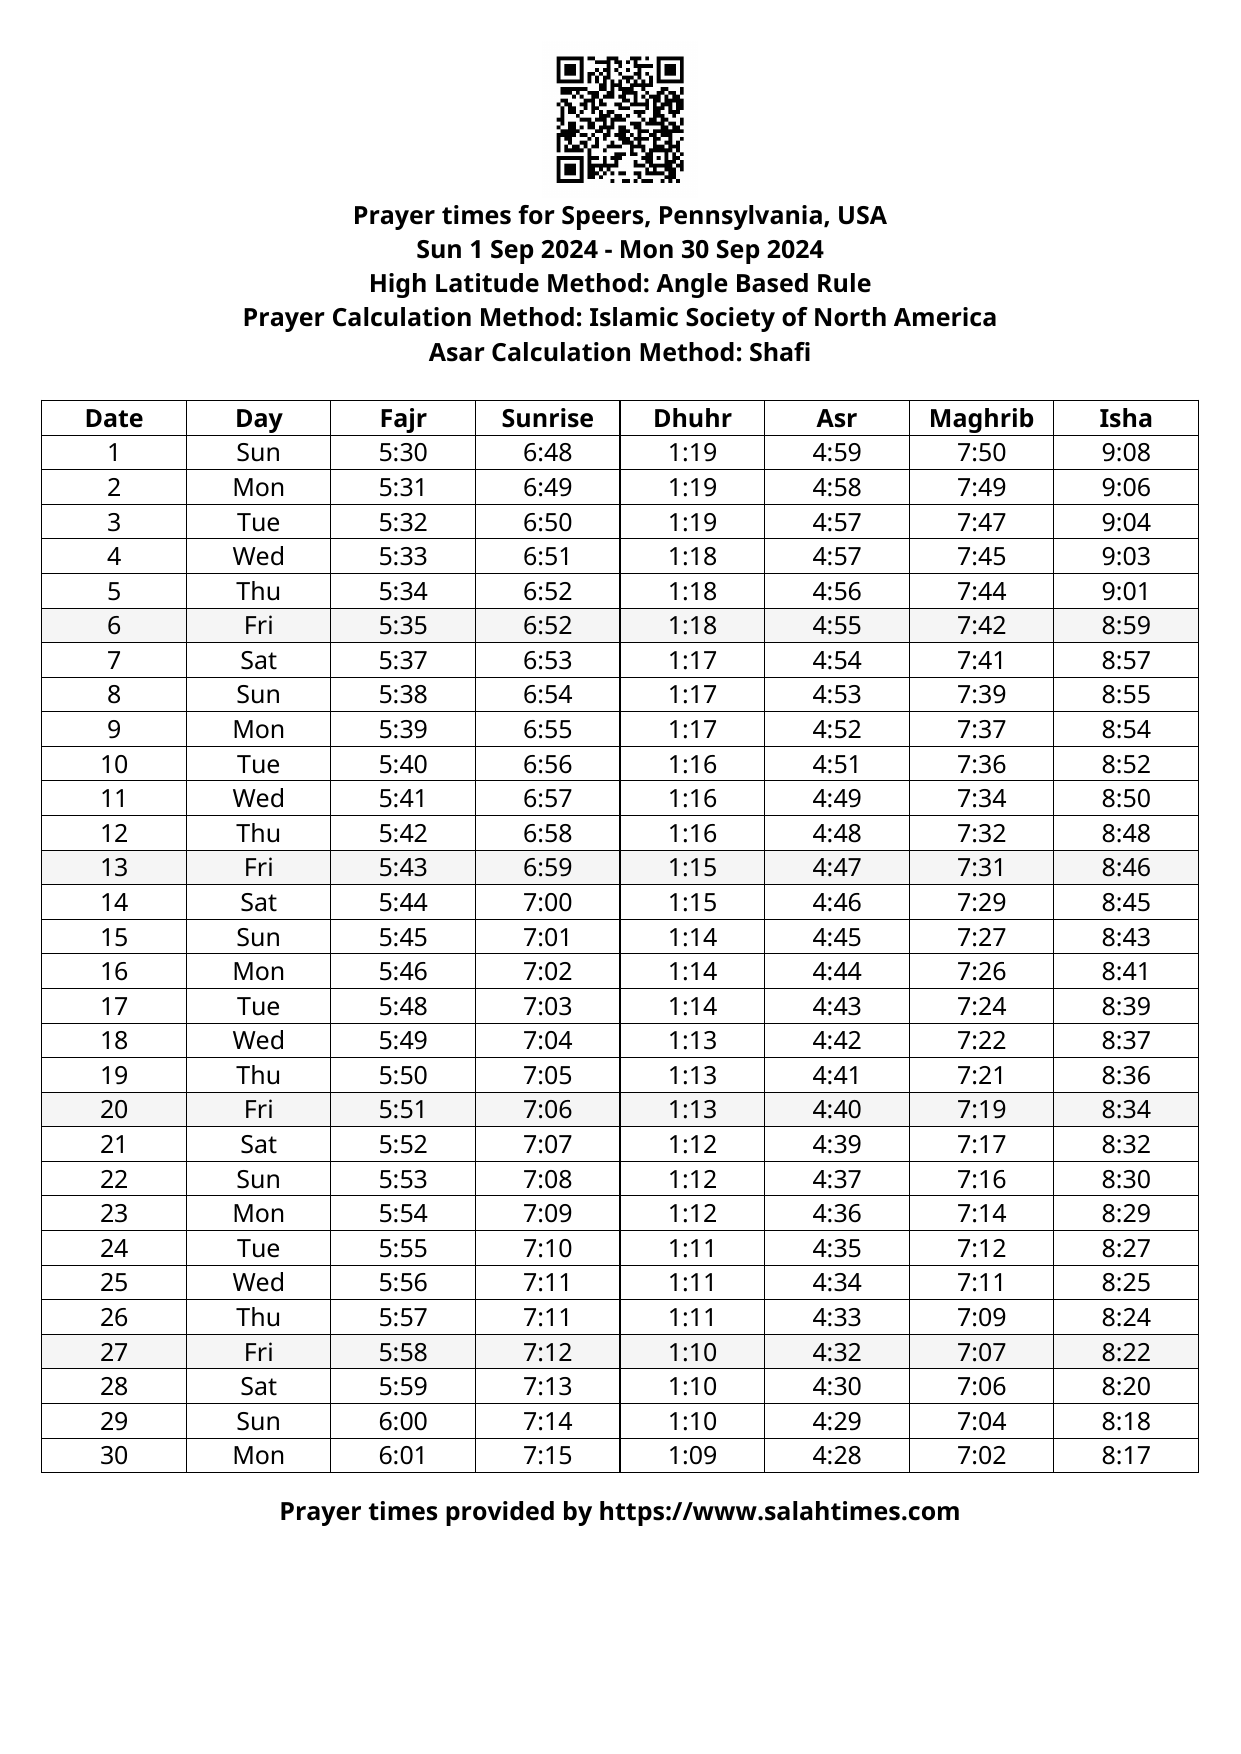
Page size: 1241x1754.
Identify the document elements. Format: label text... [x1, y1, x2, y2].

table_cell 5:33 [331, 539, 475, 573]
text Prayer times for Speers, Pennsylvania, USA [42, 198, 1198, 232]
table_cell 7:15 [476, 1439, 619, 1472]
table_cell 7:08 [476, 1162, 619, 1195]
table_cell 2 [42, 470, 186, 504]
table_cell 5:35 [331, 609, 475, 642]
table_cell 5:32 [331, 505, 475, 538]
table_cell 25 [42, 1266, 186, 1299]
table_cell 8:59 [1054, 609, 1198, 642]
table_cell 8:32 [1054, 1127, 1198, 1161]
table_cell Sun [187, 436, 330, 469]
table_cell 7:09 [910, 1300, 1053, 1334]
table_cell Wed [187, 781, 330, 815]
table_cell 8:20 [1054, 1369, 1198, 1403]
table_cell 8:39 [1054, 989, 1198, 1022]
table_cell 7:36 [910, 747, 1053, 780]
table_cell 1:11 [621, 1231, 764, 1264]
table_cell 4:40 [765, 1093, 909, 1126]
table_cell 6 [42, 609, 186, 642]
table_cell 5:50 [331, 1058, 475, 1092]
table_cell 7:12 [476, 1335, 619, 1368]
table_header Maghrib [910, 401, 1053, 434]
table_cell 20 [42, 1093, 186, 1126]
table_cell 4:35 [765, 1231, 909, 1264]
table_cell 29 [42, 1404, 186, 1437]
table_cell 6:58 [476, 816, 619, 849]
table_cell Mon [187, 470, 330, 504]
table_cell 1:18 [621, 574, 764, 607]
table_cell 8:55 [1054, 678, 1198, 711]
table_cell 8:30 [1054, 1162, 1198, 1195]
table_cell 7:31 [910, 851, 1053, 884]
table_cell 4:42 [765, 1024, 909, 1057]
table_cell 8:52 [1054, 747, 1198, 780]
table_cell 5:42 [331, 816, 475, 849]
table_cell 5 [42, 574, 186, 607]
table_cell 9:01 [1054, 574, 1198, 607]
table_cell Fri [187, 1093, 330, 1126]
table_cell Mon [187, 1196, 330, 1230]
table_cell 8:27 [1054, 1231, 1198, 1264]
table_cell 4:34 [765, 1266, 909, 1299]
table_cell 5:40 [331, 747, 475, 780]
table_cell 4:48 [765, 816, 909, 849]
table_cell 4:43 [765, 989, 909, 1022]
table_cell 1:11 [621, 1266, 764, 1299]
table_cell 4:30 [765, 1369, 909, 1403]
table_cell Sun [187, 1162, 330, 1195]
table_cell 1:16 [621, 747, 764, 780]
table_cell 28 [42, 1369, 186, 1403]
table_cell 8:36 [1054, 1058, 1198, 1092]
table_cell 21 [42, 1127, 186, 1161]
table_cell 4:54 [765, 643, 909, 677]
table_cell 4:44 [765, 954, 909, 988]
table_cell Wed [187, 539, 330, 573]
table_cell 5:39 [331, 712, 475, 746]
table_cell 7:45 [910, 539, 1053, 573]
table_cell 7:22 [910, 1024, 1053, 1057]
table_cell 1:17 [621, 712, 764, 746]
table_cell 7 [42, 643, 186, 677]
table_cell 1:10 [621, 1369, 764, 1403]
table_cell 5:58 [331, 1335, 475, 1368]
table_cell 6:51 [476, 539, 619, 573]
table_cell 5:45 [331, 920, 475, 953]
table_cell 6:48 [476, 436, 619, 469]
table_cell 1:19 [621, 436, 764, 469]
table_cell 3 [42, 505, 186, 538]
table_cell 7:29 [910, 885, 1053, 919]
table_cell 4:49 [765, 781, 909, 815]
table_cell 8:54 [1054, 712, 1198, 746]
table_cell 7:07 [476, 1127, 619, 1161]
table_cell 5:37 [331, 643, 475, 677]
table_cell 1:19 [621, 505, 764, 538]
table_cell 7:10 [476, 1231, 619, 1264]
text Sun 1 Sep 2024 - Mon 30 Sep 2024 [42, 232, 1198, 266]
table_cell 15 [42, 920, 186, 953]
table_cell Thu [187, 1058, 330, 1092]
table_cell 4:55 [765, 609, 909, 642]
table_cell 1:15 [621, 851, 764, 884]
table_header Asr [765, 401, 909, 434]
table_cell Tue [187, 505, 330, 538]
table_cell 6:52 [476, 574, 619, 607]
table_cell 5:46 [331, 954, 475, 988]
table_cell Tue [187, 1231, 330, 1264]
table_header Date [42, 401, 186, 434]
table_cell 7:06 [476, 1093, 619, 1126]
table_cell 1:13 [621, 1024, 764, 1057]
table_cell 7:37 [910, 712, 1053, 746]
table_cell 30 [42, 1439, 186, 1472]
table_cell 9:04 [1054, 505, 1198, 538]
table_cell 13 [42, 851, 186, 884]
table_cell Sun [187, 1404, 330, 1437]
table_cell 1:15 [621, 885, 764, 919]
table_header Fajr [331, 401, 475, 434]
table_cell 5:53 [331, 1162, 475, 1195]
table_cell 7:41 [910, 643, 1053, 677]
table_cell 7:11 [910, 1266, 1053, 1299]
table_cell 8:45 [1054, 885, 1198, 919]
table_cell 4:57 [765, 539, 909, 573]
table_cell 4:45 [765, 920, 909, 953]
table_cell 4:32 [765, 1335, 909, 1368]
table_cell 8:41 [1054, 954, 1198, 988]
table_cell 22 [42, 1162, 186, 1195]
table_cell 5:44 [331, 885, 475, 919]
table_cell 7:39 [910, 678, 1053, 711]
table_cell Fri [187, 851, 330, 884]
table_cell 1:14 [621, 954, 764, 988]
table_cell 6:55 [476, 712, 619, 746]
table_cell 10 [42, 747, 186, 780]
table_cell 8:57 [1054, 643, 1198, 677]
table_cell 1:19 [621, 470, 764, 504]
table_cell Mon [187, 954, 330, 988]
table_cell 5:59 [331, 1369, 475, 1403]
table_cell 1 [42, 436, 186, 469]
table_cell 5:31 [331, 470, 475, 504]
table_cell 7:17 [910, 1127, 1053, 1161]
table_cell 7:14 [476, 1404, 619, 1437]
table_cell 8 [42, 678, 186, 711]
table_cell 11 [42, 781, 186, 815]
table_cell 9:08 [1054, 436, 1198, 469]
table_cell 4:36 [765, 1196, 909, 1230]
table_cell 7:50 [910, 436, 1053, 469]
table_cell 26 [42, 1300, 186, 1334]
table_cell Tue [187, 989, 330, 1022]
table_cell 16 [42, 954, 186, 988]
table_cell Fri [187, 1335, 330, 1368]
table_cell 1:18 [621, 609, 764, 642]
table_cell 8:37 [1054, 1024, 1198, 1057]
table_cell 7:09 [476, 1196, 619, 1230]
table_cell 24 [42, 1231, 186, 1264]
table_cell 8:43 [1054, 920, 1198, 953]
table_cell 7:14 [910, 1196, 1053, 1230]
table_cell 9:06 [1054, 470, 1198, 504]
table_cell 4:46 [765, 885, 909, 919]
table_header Day [187, 401, 330, 434]
table_cell 7:12 [910, 1231, 1053, 1264]
table_cell Wed [187, 1024, 330, 1057]
table_cell 6:57 [476, 781, 619, 815]
table_cell 4:47 [765, 851, 909, 884]
table_cell 7:24 [910, 989, 1053, 1022]
table_cell 4:33 [765, 1300, 909, 1334]
table_cell Sun [187, 920, 330, 953]
table_cell 7:02 [476, 954, 619, 988]
table_cell Sat [187, 1127, 330, 1161]
table_cell 18 [42, 1024, 186, 1057]
table_cell 4:58 [765, 470, 909, 504]
table_cell 4:41 [765, 1058, 909, 1092]
table_cell 7:02 [910, 1439, 1053, 1472]
table_cell 14 [42, 885, 186, 919]
table_cell Mon [187, 1439, 330, 1472]
text Prayer Calculation Method: Islamic Society of North America [42, 300, 1198, 334]
text High Latitude Method: Angle Based Rule [42, 266, 1198, 300]
table_cell Thu [187, 1300, 330, 1334]
table_cell 12 [42, 816, 186, 849]
table_cell 19 [42, 1058, 186, 1092]
table_cell 7:42 [910, 609, 1053, 642]
picture [542, 41, 699, 198]
table_cell 7:00 [476, 885, 619, 919]
table_cell 7:04 [910, 1404, 1053, 1437]
table_cell 4:53 [765, 678, 909, 711]
table_cell Fri [187, 609, 330, 642]
table_cell 4:28 [765, 1439, 909, 1472]
table_cell 7:44 [910, 574, 1053, 607]
table_cell Sat [187, 1369, 330, 1403]
table_cell 1:12 [621, 1127, 764, 1161]
table_cell 27 [42, 1335, 186, 1368]
table_cell Sat [187, 885, 330, 919]
table_cell 1:14 [621, 989, 764, 1022]
table_cell 5:49 [331, 1024, 475, 1057]
table_cell 8:48 [1054, 816, 1198, 849]
table_cell 1:14 [621, 920, 764, 953]
table_cell 23 [42, 1196, 186, 1230]
table_cell 7:19 [910, 1093, 1053, 1126]
table_cell 6:53 [476, 643, 619, 677]
table_cell 1:13 [621, 1093, 764, 1126]
table_cell 1:11 [621, 1300, 764, 1334]
table_cell 8:24 [1054, 1300, 1198, 1334]
table_cell 7:27 [910, 920, 1053, 953]
table_cell 8:50 [1054, 781, 1198, 815]
table_cell 5:54 [331, 1196, 475, 1230]
table_cell 5:55 [331, 1231, 475, 1264]
table_cell 7:13 [476, 1369, 619, 1403]
table_cell 1:12 [621, 1162, 764, 1195]
table_cell 17 [42, 989, 186, 1022]
table_cell 7:49 [910, 470, 1053, 504]
table_cell 8:34 [1054, 1093, 1198, 1126]
table_cell 6:59 [476, 851, 619, 884]
table_cell 4:57 [765, 505, 909, 538]
table_cell 6:54 [476, 678, 619, 711]
text Prayer times provided by https://www.salahtimes.com [42, 1494, 1198, 1528]
table_cell Sun [187, 678, 330, 711]
table_cell 4:51 [765, 747, 909, 780]
table_cell 6:01 [331, 1439, 475, 1472]
text Asar Calculation Method: Shafi [42, 334, 1198, 368]
table_cell 5:51 [331, 1093, 475, 1126]
table_cell 4:52 [765, 712, 909, 746]
table_cell 6:00 [331, 1404, 475, 1437]
table_header Sunrise [476, 401, 619, 434]
table_cell 4:59 [765, 436, 909, 469]
table_cell 8:22 [1054, 1335, 1198, 1368]
table_cell 6:50 [476, 505, 619, 538]
table_cell 7:21 [910, 1058, 1053, 1092]
table_cell 1:17 [621, 678, 764, 711]
table_cell 5:41 [331, 781, 475, 815]
table_cell 7:04 [476, 1024, 619, 1057]
table_header Dhuhr [621, 401, 764, 434]
table_cell 4:37 [765, 1162, 909, 1195]
table_cell 7:26 [910, 954, 1053, 988]
table_cell 1:16 [621, 781, 764, 815]
table_cell 9 [42, 712, 186, 746]
table_cell Thu [187, 574, 330, 607]
table_cell Wed [187, 1266, 330, 1299]
table_cell 7:32 [910, 816, 1053, 849]
table_cell 7:03 [476, 989, 619, 1022]
table_cell 8:25 [1054, 1266, 1198, 1299]
table_cell 1:18 [621, 539, 764, 573]
table_cell 7:34 [910, 781, 1053, 815]
table_cell 7:06 [910, 1369, 1053, 1403]
table_cell 8:46 [1054, 851, 1198, 884]
table_cell 7:01 [476, 920, 619, 953]
table_header Isha [1054, 401, 1198, 434]
table_cell Mon [187, 712, 330, 746]
table_cell 1:10 [621, 1404, 764, 1437]
table_cell 4:39 [765, 1127, 909, 1161]
table_cell 7:47 [910, 505, 1053, 538]
table_cell 6:56 [476, 747, 619, 780]
table_cell 7:11 [476, 1266, 619, 1299]
table_cell 1:13 [621, 1058, 764, 1092]
table_cell 1:10 [621, 1335, 764, 1368]
table_cell 5:57 [331, 1300, 475, 1334]
table_cell 9:03 [1054, 539, 1198, 573]
table_cell 8:29 [1054, 1196, 1198, 1230]
table_cell 8:17 [1054, 1439, 1198, 1472]
table_cell 5:56 [331, 1266, 475, 1299]
table_cell 5:38 [331, 678, 475, 711]
table_cell 1:17 [621, 643, 764, 677]
table_cell 5:30 [331, 436, 475, 469]
table_cell 5:48 [331, 989, 475, 1022]
table_cell 1:16 [621, 816, 764, 849]
table_cell 1:12 [621, 1196, 764, 1230]
table_cell 6:49 [476, 470, 619, 504]
table_cell 5:52 [331, 1127, 475, 1161]
table_cell 5:34 [331, 574, 475, 607]
table_cell Thu [187, 816, 330, 849]
table_cell 7:11 [476, 1300, 619, 1334]
table_cell 1:09 [621, 1439, 764, 1472]
table_cell 5:43 [331, 851, 475, 884]
table_cell 7:16 [910, 1162, 1053, 1195]
table_cell 4:29 [765, 1404, 909, 1437]
table_cell 7:05 [476, 1058, 619, 1092]
table_cell 7:07 [910, 1335, 1053, 1368]
table_cell Sat [187, 643, 330, 677]
table_cell Tue [187, 747, 330, 780]
table_cell 4:56 [765, 574, 909, 607]
table_cell 4 [42, 539, 186, 573]
table_cell 6:52 [476, 609, 619, 642]
table_cell 8:18 [1054, 1404, 1198, 1437]
